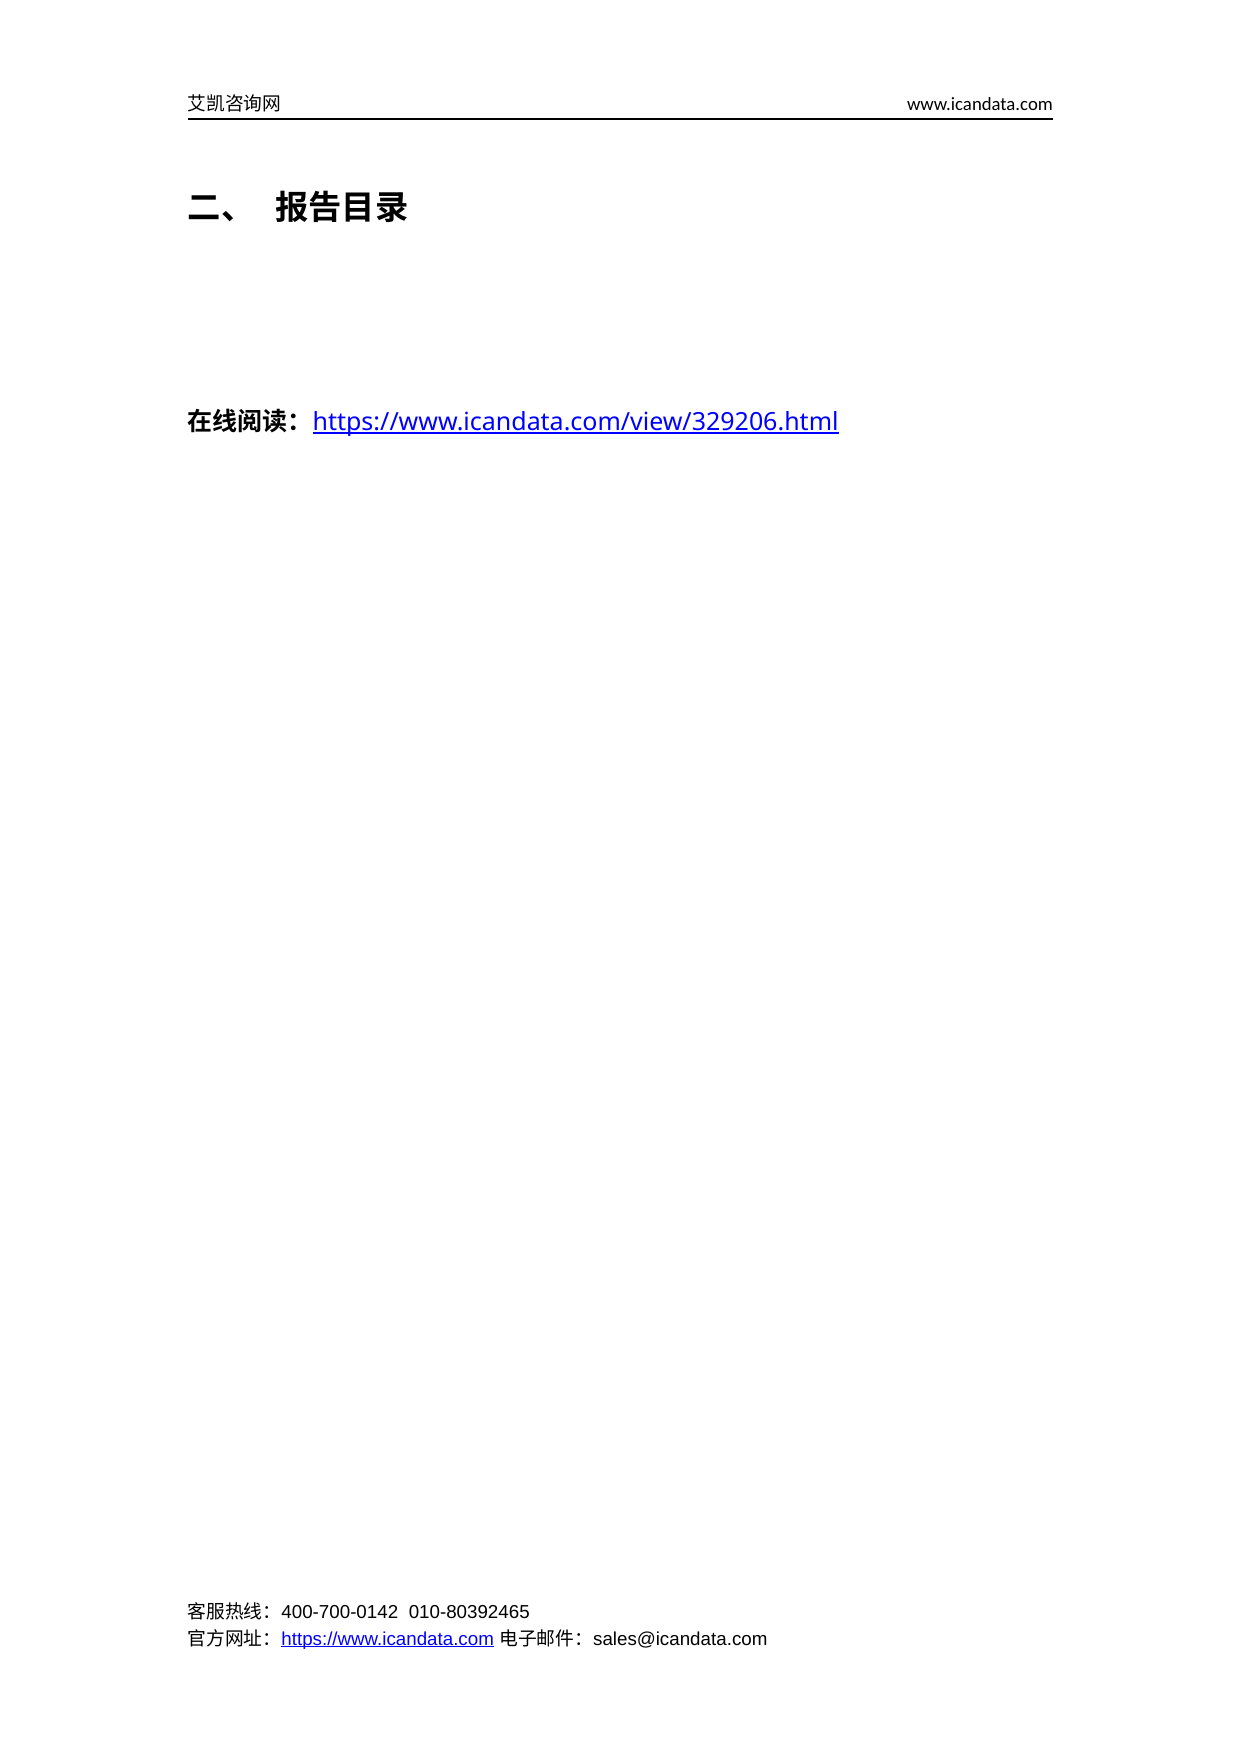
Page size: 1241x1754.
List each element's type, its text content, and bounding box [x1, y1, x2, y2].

subtitle 报告目录 [187, 172, 1053, 237]
text 在线阅读：https://www.icandata.com/view/329206.html [187, 387, 1053, 452]
